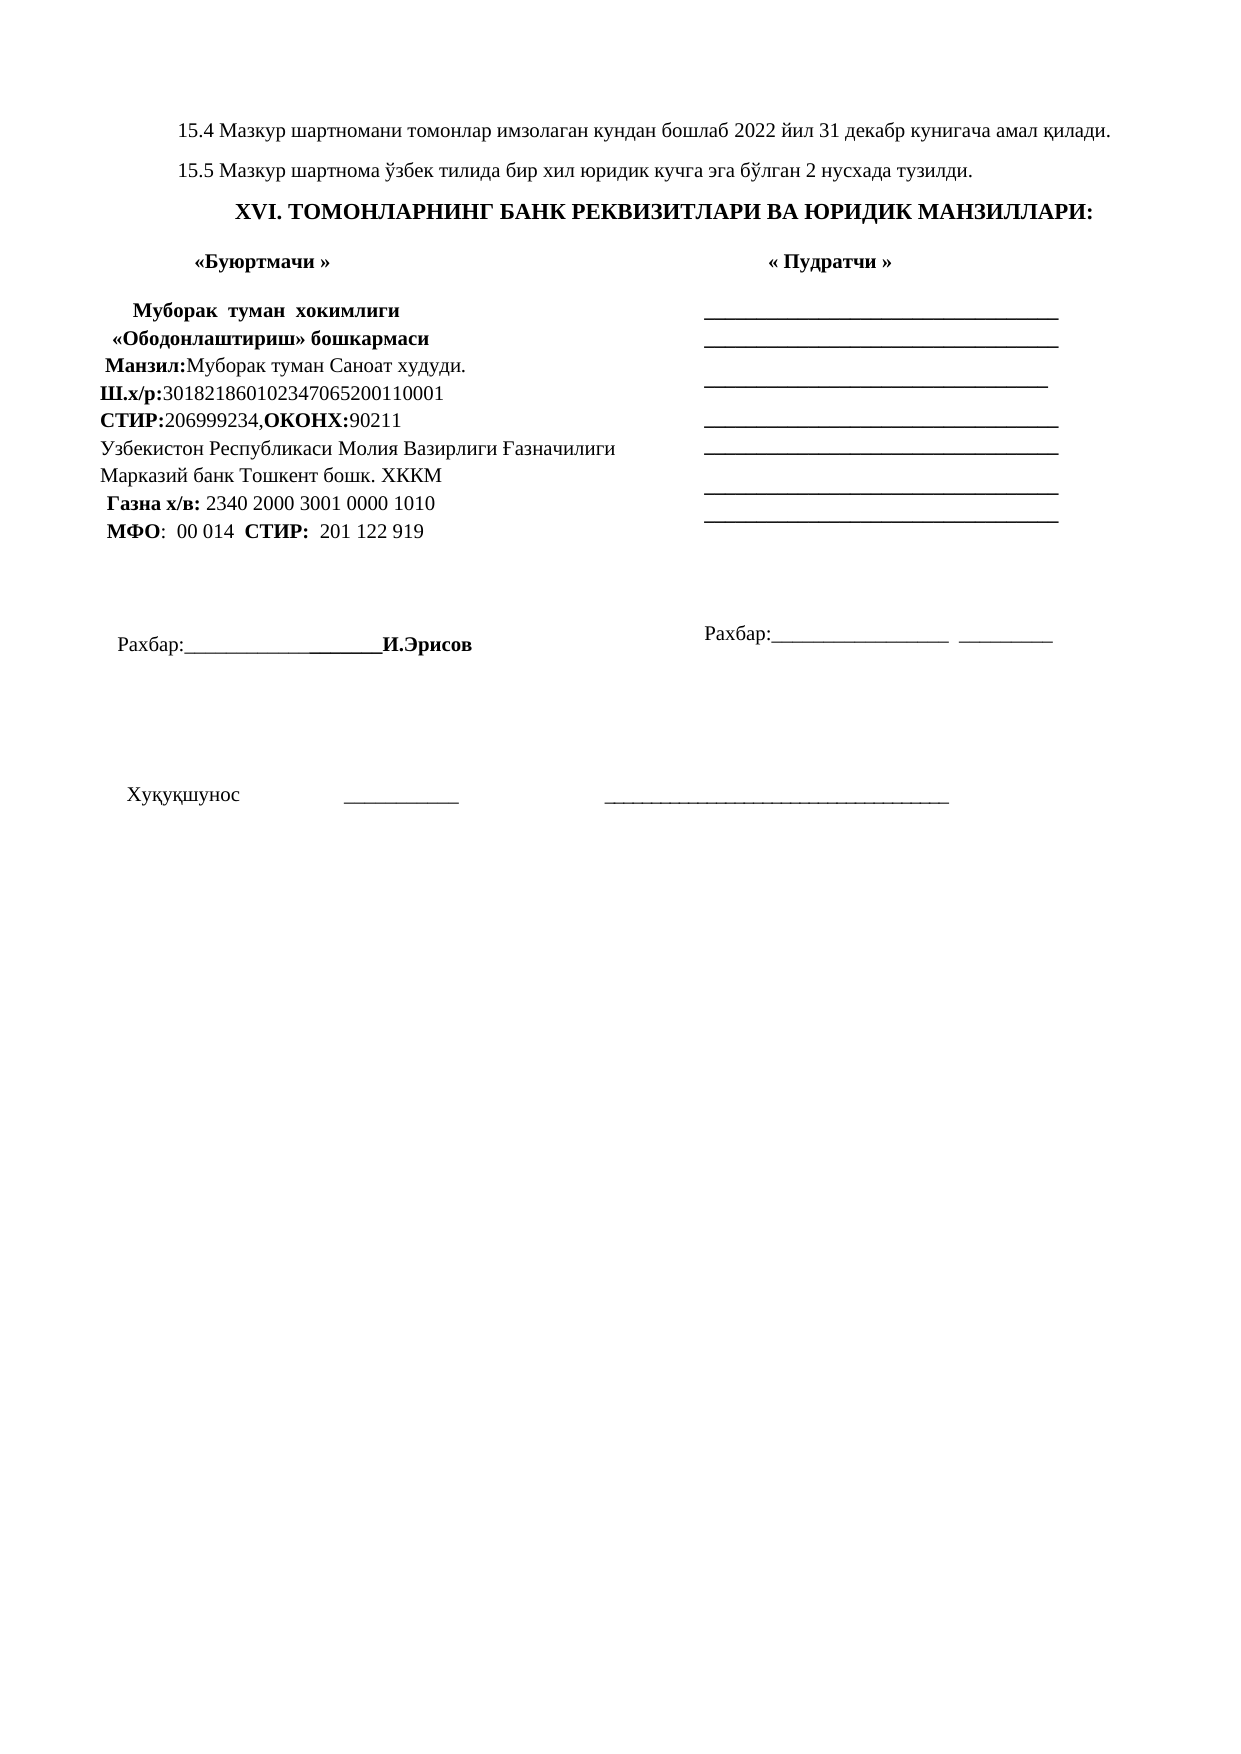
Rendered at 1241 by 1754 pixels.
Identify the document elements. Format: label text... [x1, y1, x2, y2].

table_header «Буюртмачи » « Пудратчи » [0, 249, 1240, 1213]
text XVI. ТОМОНЛАРНИНГ БАНК РЕКВИЗИТЛАРИ ВА ЮРИДИК МАНЗИЛЛАРИ: [177, 198, 1152, 225]
text 15.4 Мазкур шартномани томонлар имзолаган кундан бошлаб 2022 йил 31 декабр кунигача амал қилади. [177, 118, 1152, 142]
text 15.5 Мазкур шартнома ўзбек тилида бир хил юридик кучга эга бўлган 2 нусхада тузилди. [177, 158, 1152, 182]
